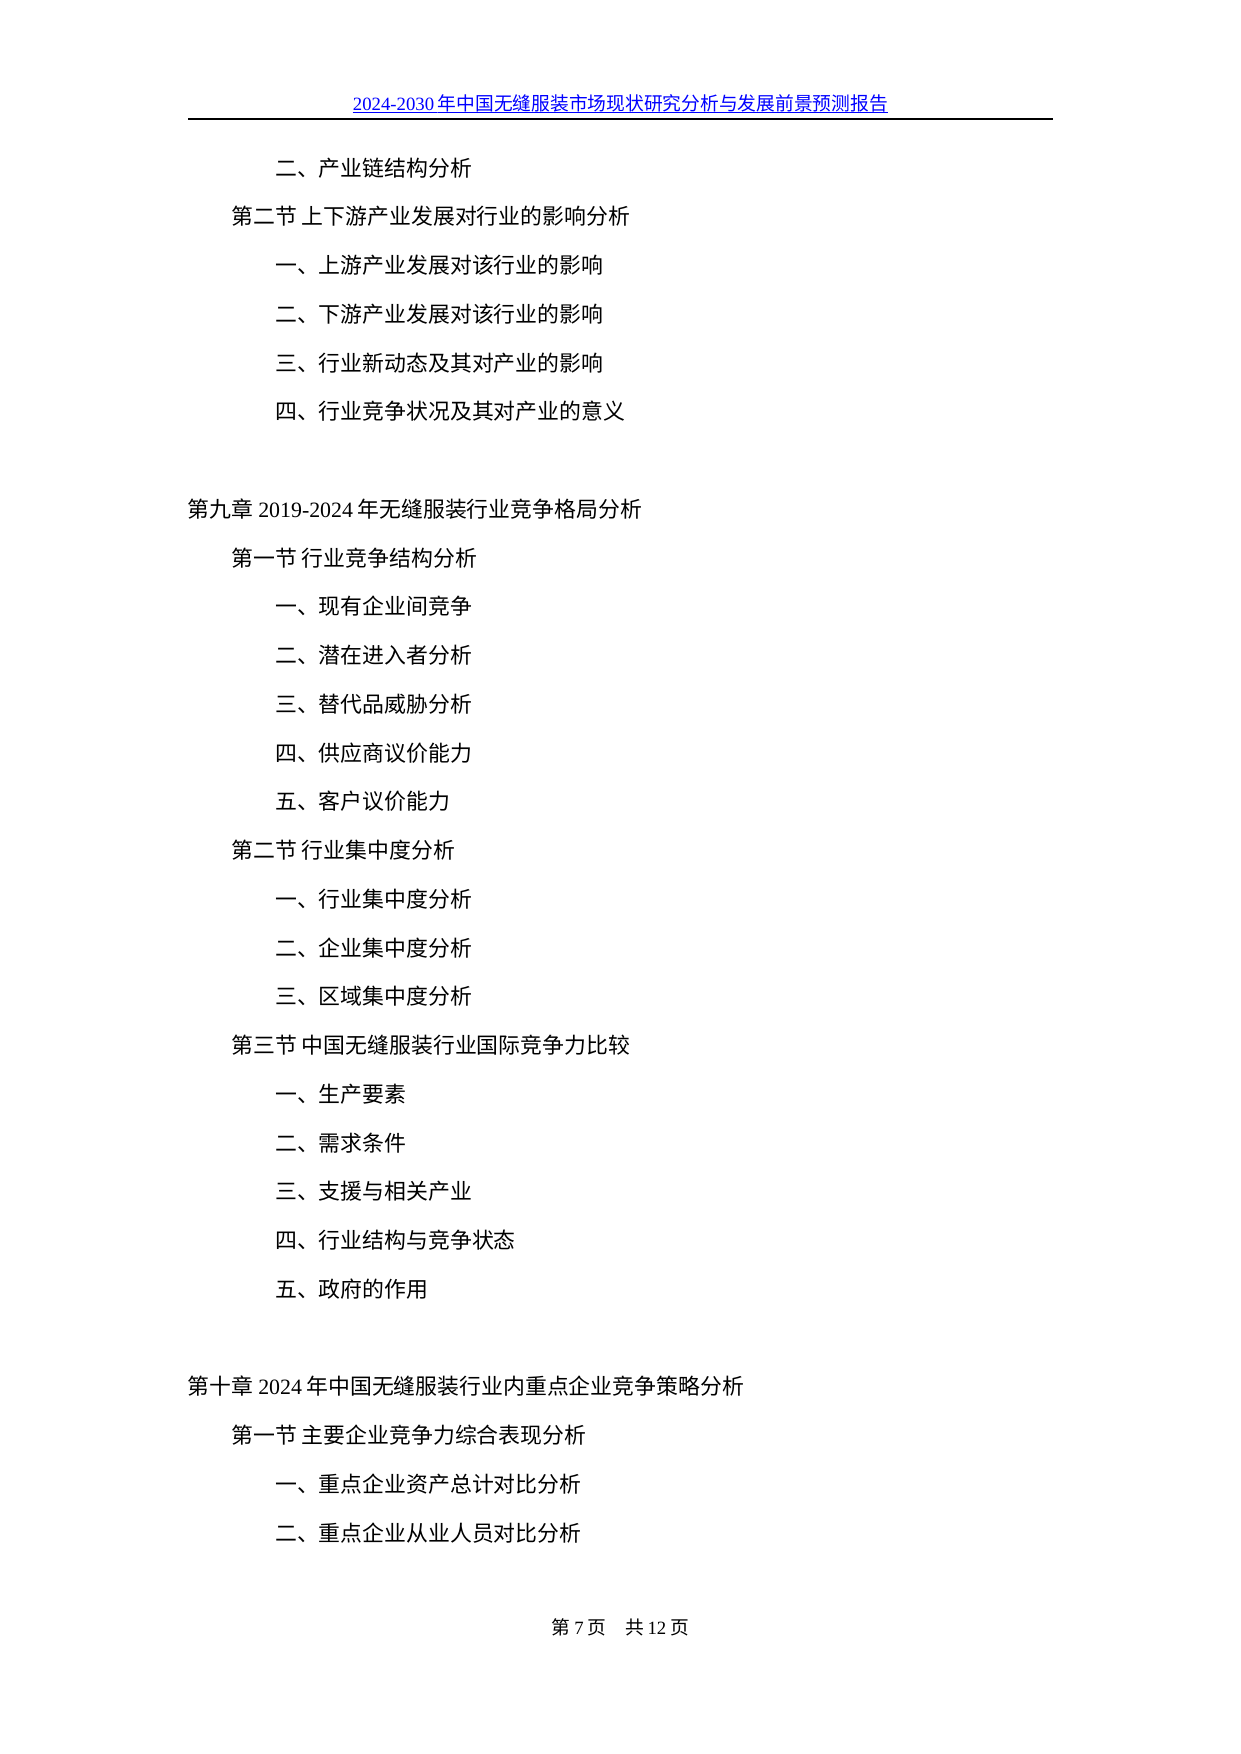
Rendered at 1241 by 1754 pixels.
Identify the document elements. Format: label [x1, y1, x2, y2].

text [187, 150, 1053, 1548]
